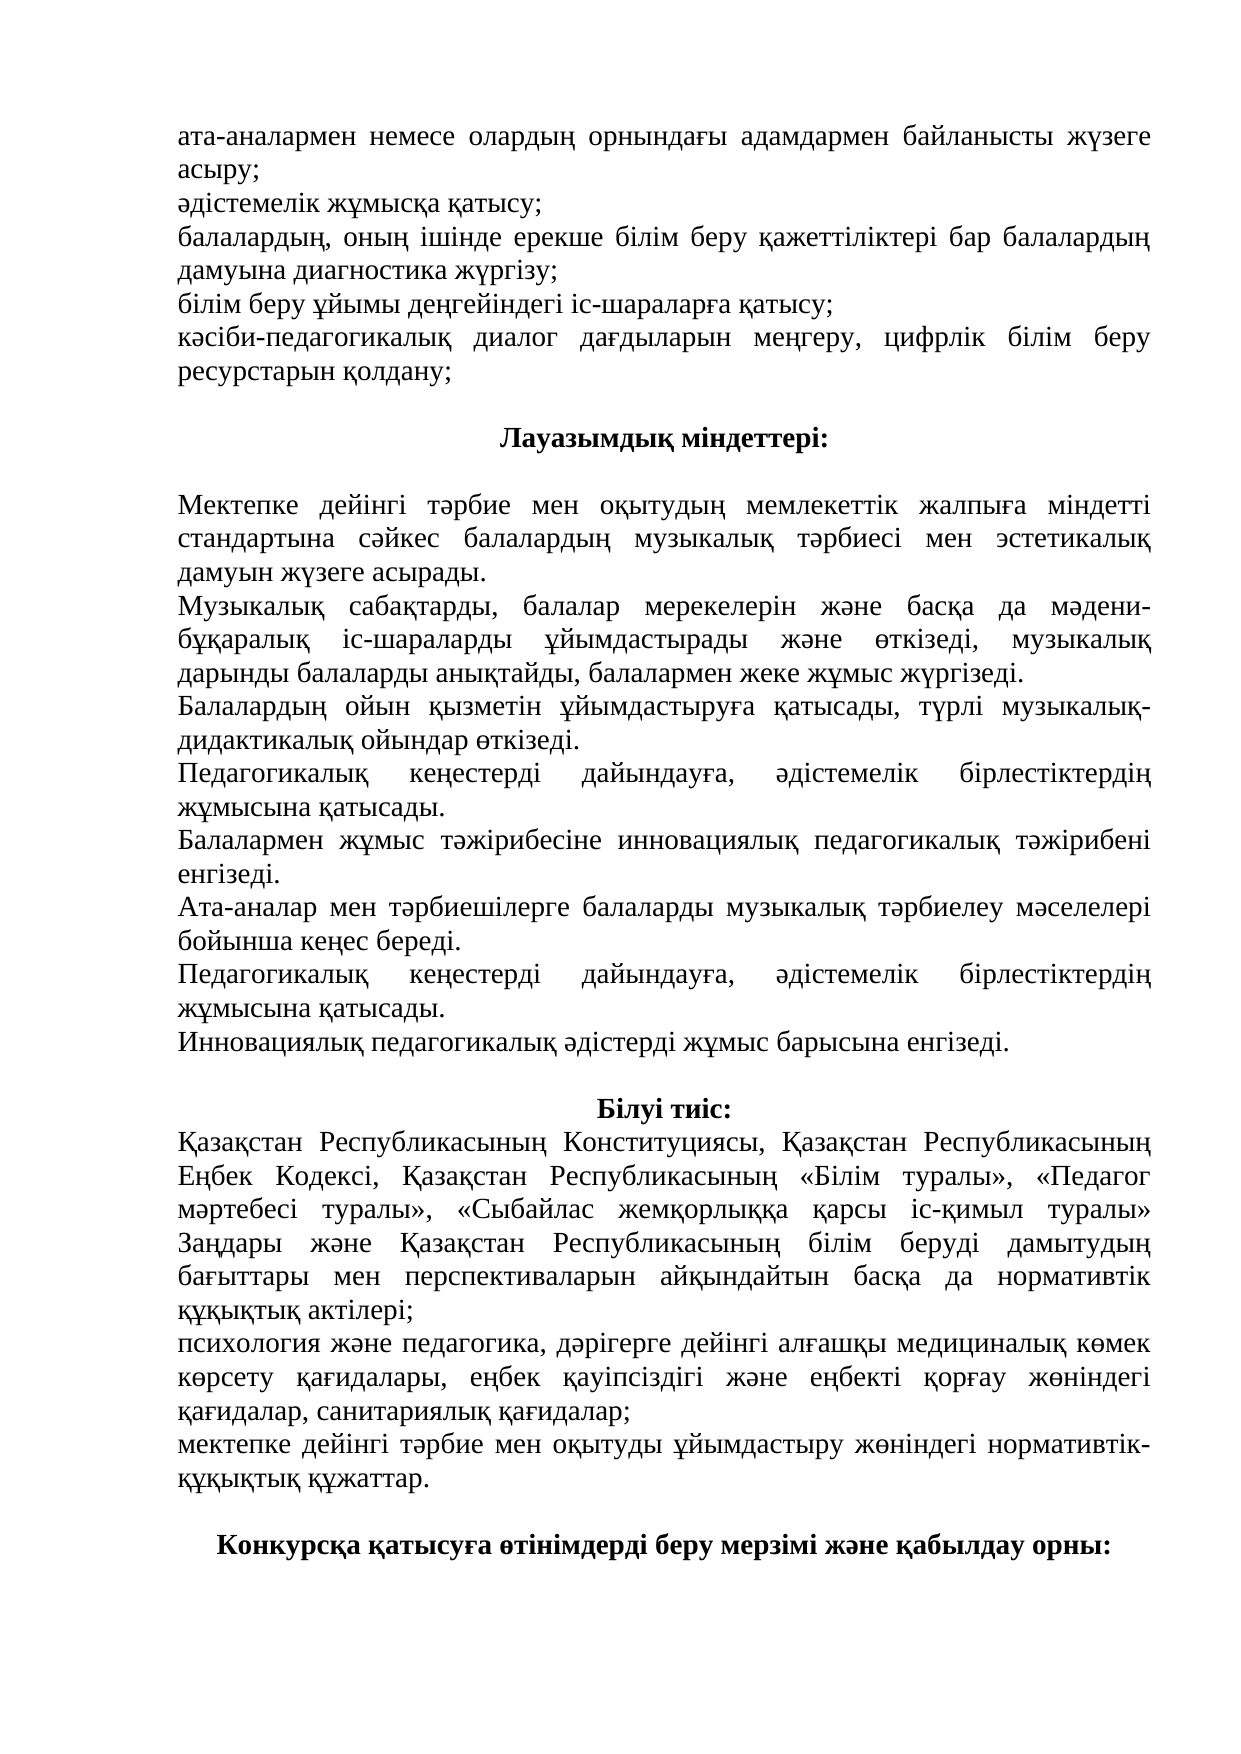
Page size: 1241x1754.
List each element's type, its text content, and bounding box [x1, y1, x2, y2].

text әдістемелік жұмысқа қатысу; [177, 185, 1152, 219]
text ата-аналармен немесе олардың орнындағы адамдармен байланысты жүзеге асыру; [177, 118, 1152, 185]
text мектепке дейінгі тәрбие мен оқытуды ұйымдастыру жөніндегі нормативтік-құқықтық құжаттар. [177, 1426, 1152, 1493]
text кәсіби-педагогикалық диалог дағдыларын меңгеру, цифрлік білім беру ресурстарын қолдану; [177, 319, 1152, 386]
text Музыкалық сабақтарды, балалар мерекелерін және басқа да мәдени-бұқаралық іс-шараларды ұйымдастырады және өткізеді, музыкалық дарынды балаларды анықтайды, балалармен жеке жұмыс жүргізеді. [177, 588, 1152, 688]
text білім беру ұйымы деңгейіндегі іс-шараларға қатысу; [177, 286, 1152, 319]
text Ата-аналар мен тәрбиешілерге балаларды музыкалық тәрбиелеу мәселелері бойынша кеңес береді. [177, 889, 1152, 957]
text Балалармен жұмыс тәжірибесіне инновациялық педагогикалық тәжірибені енгізеді. [177, 822, 1152, 889]
text Мектепке дейінгі тәрбие мен оқытудың мемлекеттік жалпыға міндетті стандартына сәйкес балалардың музыкалық тәрбиесі мен эстетикалық дамуын жүзеге асырады. [177, 487, 1152, 588]
text Балалардың ойын қызметін ұйымдастыруға қатысады, түрлі музыкалық-дидактикалық ойындар өткізеді. [177, 688, 1152, 755]
text Инновациялық педагогикалық әдістерді жұмыс барысына енгізеді. [177, 1024, 1152, 1057]
text Педагогикалық кеңестерді дайындауға, әдістемелік бірлестіктердің жұмысына қатысады. [177, 957, 1152, 1024]
text Білуі тиіс: [177, 1091, 1152, 1124]
text Қазақстан Республикасының Конституциясы, Қазақстан Республикасының Еңбек Кодексі, Қазақстан Республикасының «Білім туралы», «Педагог мәртебесі туралы», «Сыбайлас жемқорлыққа қарсы іс-қимыл туралы» Заңдары және Қазақстан Республикасының білім беруді дамытудың бағыттары мен перспективаларын айқындайтын басқа да нормативтік құқықтық актілері; [177, 1124, 1152, 1326]
text Педагогикалық кеңестерді дайындауға, әдістемелік бірлестіктердің жұмысына қатысады. [177, 755, 1152, 822]
text Конкурсқа қатысуға өтінімдерді беру мерзімі және қабылдау орны: [177, 1527, 1152, 1560]
text психология және педагогика, дәрігерге дейінгі алғашқы медициналық көмек көрсету қағидалары, еңбек қауіпсіздігі және еңбекті қорғау жөніндегі қағидалар, санитариялық қағидалар; [177, 1326, 1152, 1426]
text Лауазымдық міндеттері: [177, 420, 1152, 453]
text балалардың, оның ішінде ерекше білім беру қажеттіліктері бар балалардың дамуына диагностика жүргізу; [177, 219, 1152, 286]
